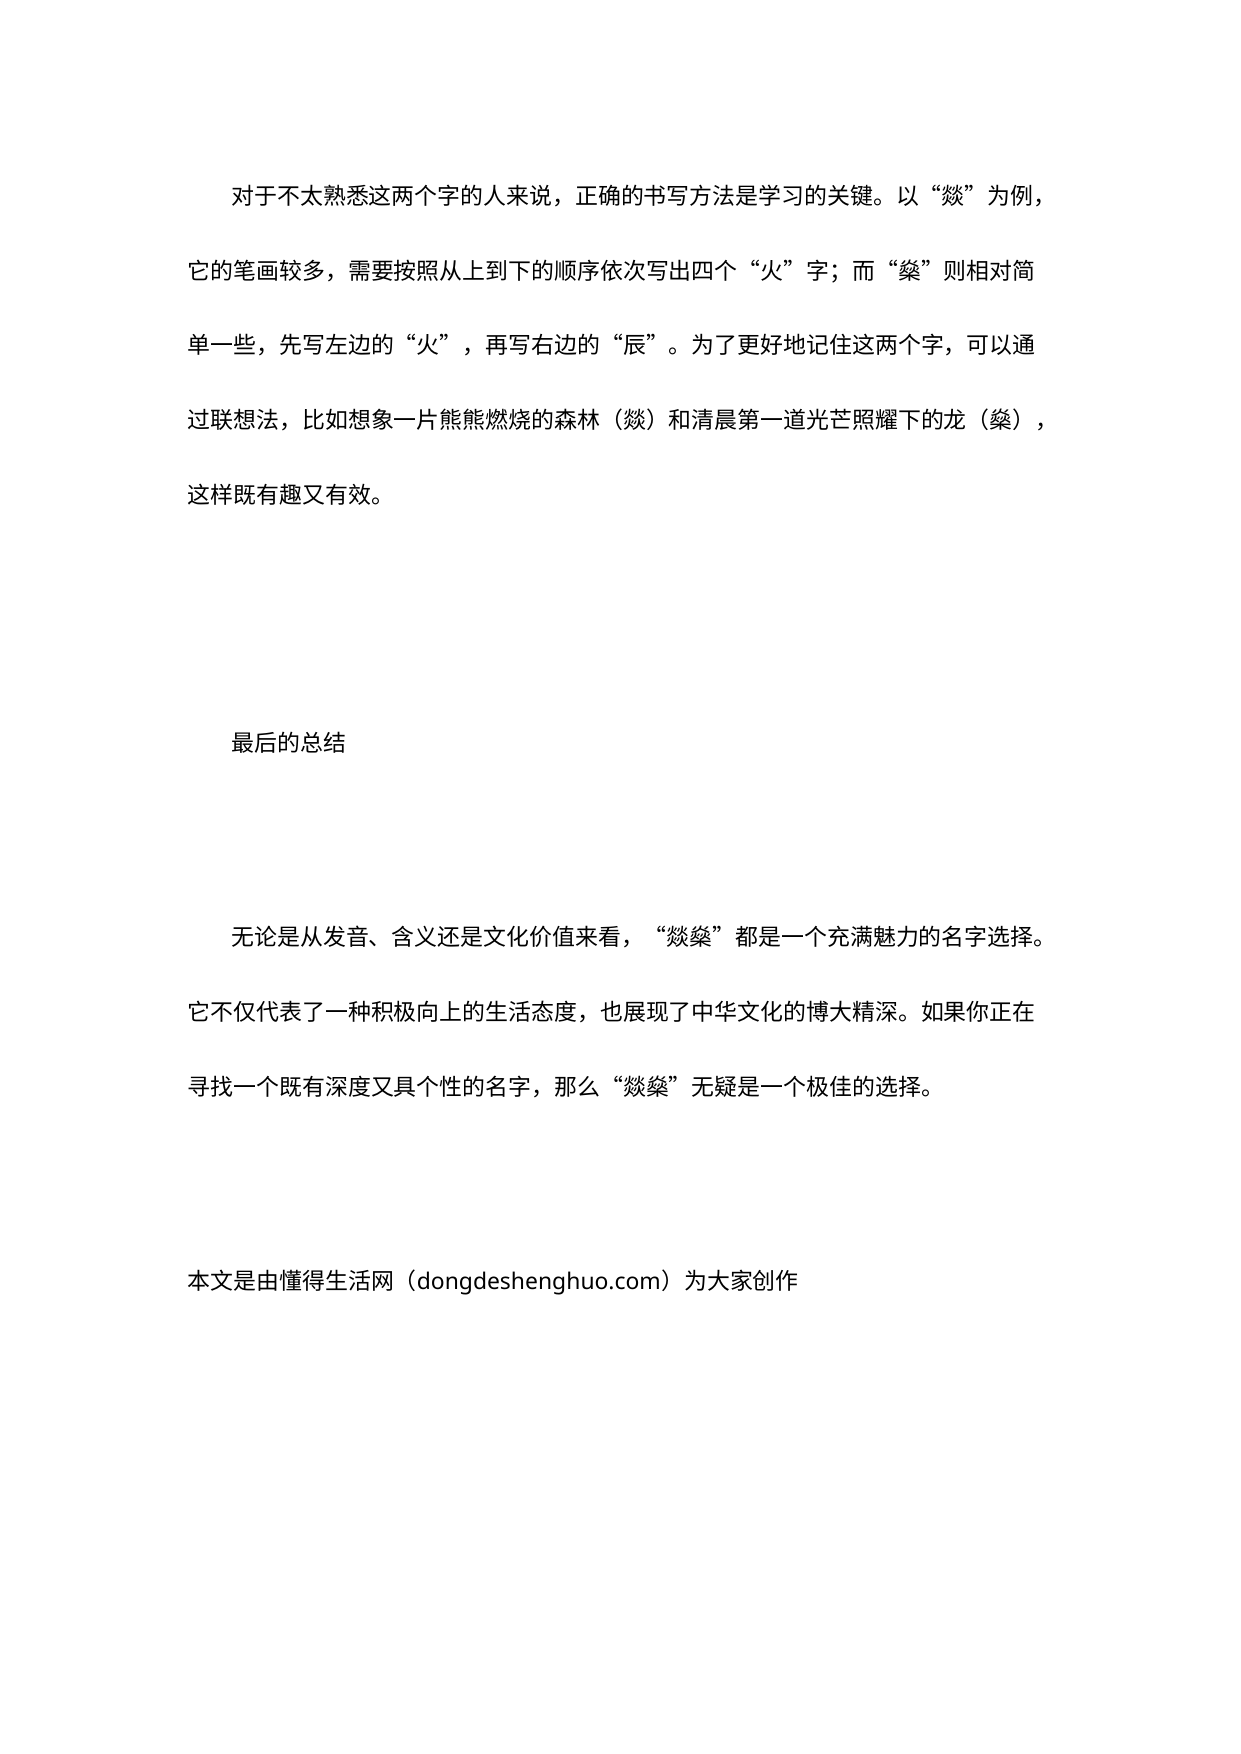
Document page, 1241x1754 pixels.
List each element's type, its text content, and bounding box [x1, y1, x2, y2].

text 对于不太熟悉这两个字的人来说，正确的书写方法是学习的关键。以“燚”为例，它的笔画较多，需要按照从上到下的顺序依次写出四个“火”字；而“燊”则相对简单一些，先写左边的“火”，再写右边的“辰”。为了更好地记住这两个字，可以通过联想法，比如想象一片熊熊燃烧的森林（燚）和清晨第一道光芒照耀下的龙（燊），这样既有趣又有效。 [187, 162, 1053, 526]
text 最后的总结 [187, 709, 1053, 774]
text 本文是由懂得生活网（dongdeshenghuo.com）为大家创作 [187, 1247, 1053, 1312]
text 无论是从发音、含义还是文化价值来看，“燚燊”都是一个充满魅力的名字选择。它不仅代表了一种积极向上的生活态度，也展现了中华文化的博大精深。如果你正在寻找一个既有深度又具个性的名字，那么“燚燊”无疑是一个极佳的选择。 [187, 903, 1053, 1118]
